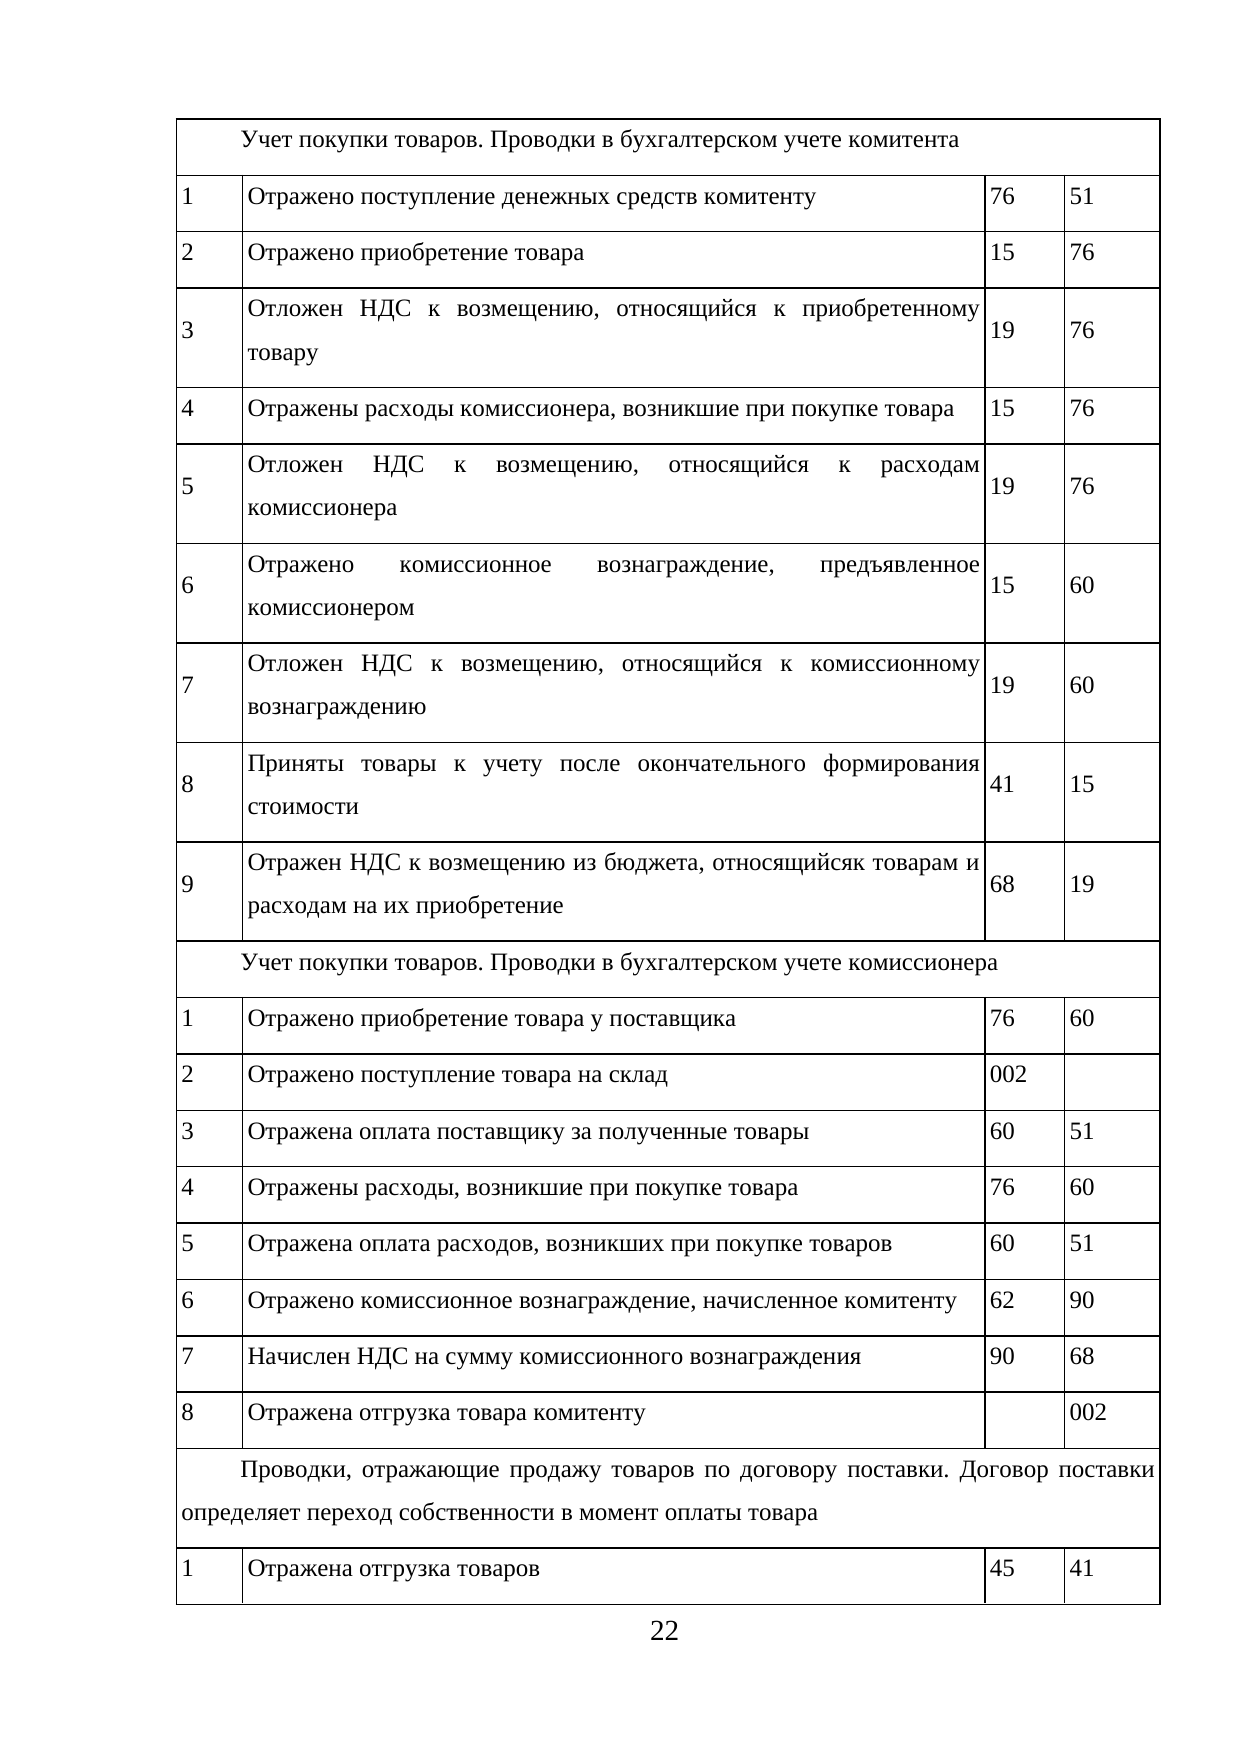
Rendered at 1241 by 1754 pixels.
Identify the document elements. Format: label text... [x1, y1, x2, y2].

table_cell Проводки, отражающие продажу товаров по договору поставки. Договор поставки определяет переход собственности в момент оплаты товара [177, 1449, 1159, 1547]
table_cell 41 [986, 743, 1064, 841]
table_cell Отложен НДС к возмещению, относящийся к комиссионному вознаграждению [243, 644, 984, 741]
table_cell 15 [986, 232, 1064, 287]
table_cell 5 [177, 445, 242, 542]
table_cell 8 [177, 1393, 242, 1448]
table_cell 1 [177, 176, 242, 231]
table_cell Отражено комиссионное вознаграждение, предъявленное комиссионером [243, 544, 984, 642]
table_cell 2 [177, 232, 242, 287]
table_cell Приняты товары к учету после окончательного формирования стоимости [243, 743, 984, 841]
table_cell Отражена оплата расходов, возникших при покупке товаров [243, 1224, 984, 1278]
table_cell Отражена отгрузка товара комитенту [243, 1393, 984, 1448]
table_cell 90 [986, 1337, 1064, 1391]
table_cell 9 [177, 843, 242, 940]
table_cell 68 [986, 843, 1064, 940]
table_cell 76 [1065, 445, 1159, 542]
table_cell 15 [1065, 743, 1159, 841]
table_cell [986, 1393, 1064, 1448]
table_cell Отражено поступление товара на склад [243, 1055, 984, 1109]
table_cell Учет покупки товаров. Проводки в бухгалтерском учете комиссионера [177, 942, 1159, 997]
table_cell 60 [1065, 1167, 1159, 1222]
table_cell 7 [177, 1337, 242, 1391]
table_cell Отражены расходы комиссионера, возникшие при покупке товара [243, 388, 984, 443]
table_cell 1 [177, 998, 242, 1053]
table_cell Отражены расходы, возникшие при покупке товара [243, 1167, 984, 1222]
table_cell 76 [986, 998, 1064, 1053]
table_cell 76 [986, 1167, 1064, 1222]
table_cell 76 [1065, 289, 1159, 387]
table_cell 19 [986, 644, 1064, 741]
table_cell 002 [986, 1055, 1064, 1109]
table_cell 76 [986, 176, 1064, 231]
table_cell 15 [986, 388, 1064, 443]
table_cell 62 [986, 1280, 1064, 1335]
table_cell Отражено приобретение товара [243, 232, 984, 287]
table_cell [1065, 1055, 1159, 1109]
table_cell Отражена оплата поставщику за полученные товары [243, 1111, 984, 1166]
table_cell 7 [177, 644, 242, 741]
table_cell 4 [177, 1167, 242, 1222]
table_cell 51 [1065, 1224, 1159, 1278]
table_cell Отложен НДС к возмещению, относящийся к приобретенному товару [243, 289, 984, 387]
table_cell 68 [1065, 1337, 1159, 1391]
table_cell 3 [177, 289, 242, 387]
table_cell Отражено поступление денежных средств комитенту [243, 176, 984, 231]
table_cell 19 [986, 445, 1064, 542]
table_cell Учет покупки товаров. Проводки в бухгалтерском учете комитента [177, 120, 1159, 174]
table_cell 60 [986, 1111, 1064, 1166]
table_cell 6 [177, 544, 242, 642]
table_cell 002 [1065, 1393, 1159, 1448]
table_cell 60 [1065, 644, 1159, 741]
table_cell 6 [177, 1280, 242, 1335]
table_cell 60 [1065, 998, 1159, 1053]
table_cell 4 [177, 388, 242, 443]
table_cell 45 [986, 1549, 1064, 1603]
table_cell Отложен НДС к возмещению, относящийся к расходам комиссионера [243, 445, 984, 542]
table_cell 15 [986, 544, 1064, 642]
table_cell 19 [1065, 843, 1159, 940]
table_cell 5 [177, 1224, 242, 1278]
table_cell 51 [1065, 1111, 1159, 1166]
table_cell 76 [1065, 232, 1159, 287]
table_cell 76 [1065, 388, 1159, 443]
table_cell 51 [1065, 176, 1159, 231]
table_cell Отражено комиссионное вознаграждение, начисленное комитенту [243, 1280, 984, 1335]
table_cell Отражен НДС к возмещению из бюджета, относящийсяк товарам и расходам на их приобретение [243, 843, 984, 940]
table_cell Начислен НДС на сумму комиссионного вознаграждения [243, 1337, 984, 1391]
table_cell 1 [177, 1549, 242, 1603]
table_cell 3 [177, 1111, 242, 1166]
table_cell 2 [177, 1055, 242, 1109]
table_cell 8 [177, 743, 242, 841]
table_cell 60 [1065, 544, 1159, 642]
table_cell Отражена отгрузка товаров [243, 1549, 984, 1603]
table_cell Отражено приобретение товара у поставщика [243, 998, 984, 1053]
table_cell 90 [1065, 1280, 1159, 1335]
table_cell 60 [986, 1224, 1064, 1278]
table_cell 41 [1065, 1549, 1159, 1603]
table_cell 19 [986, 289, 1064, 387]
